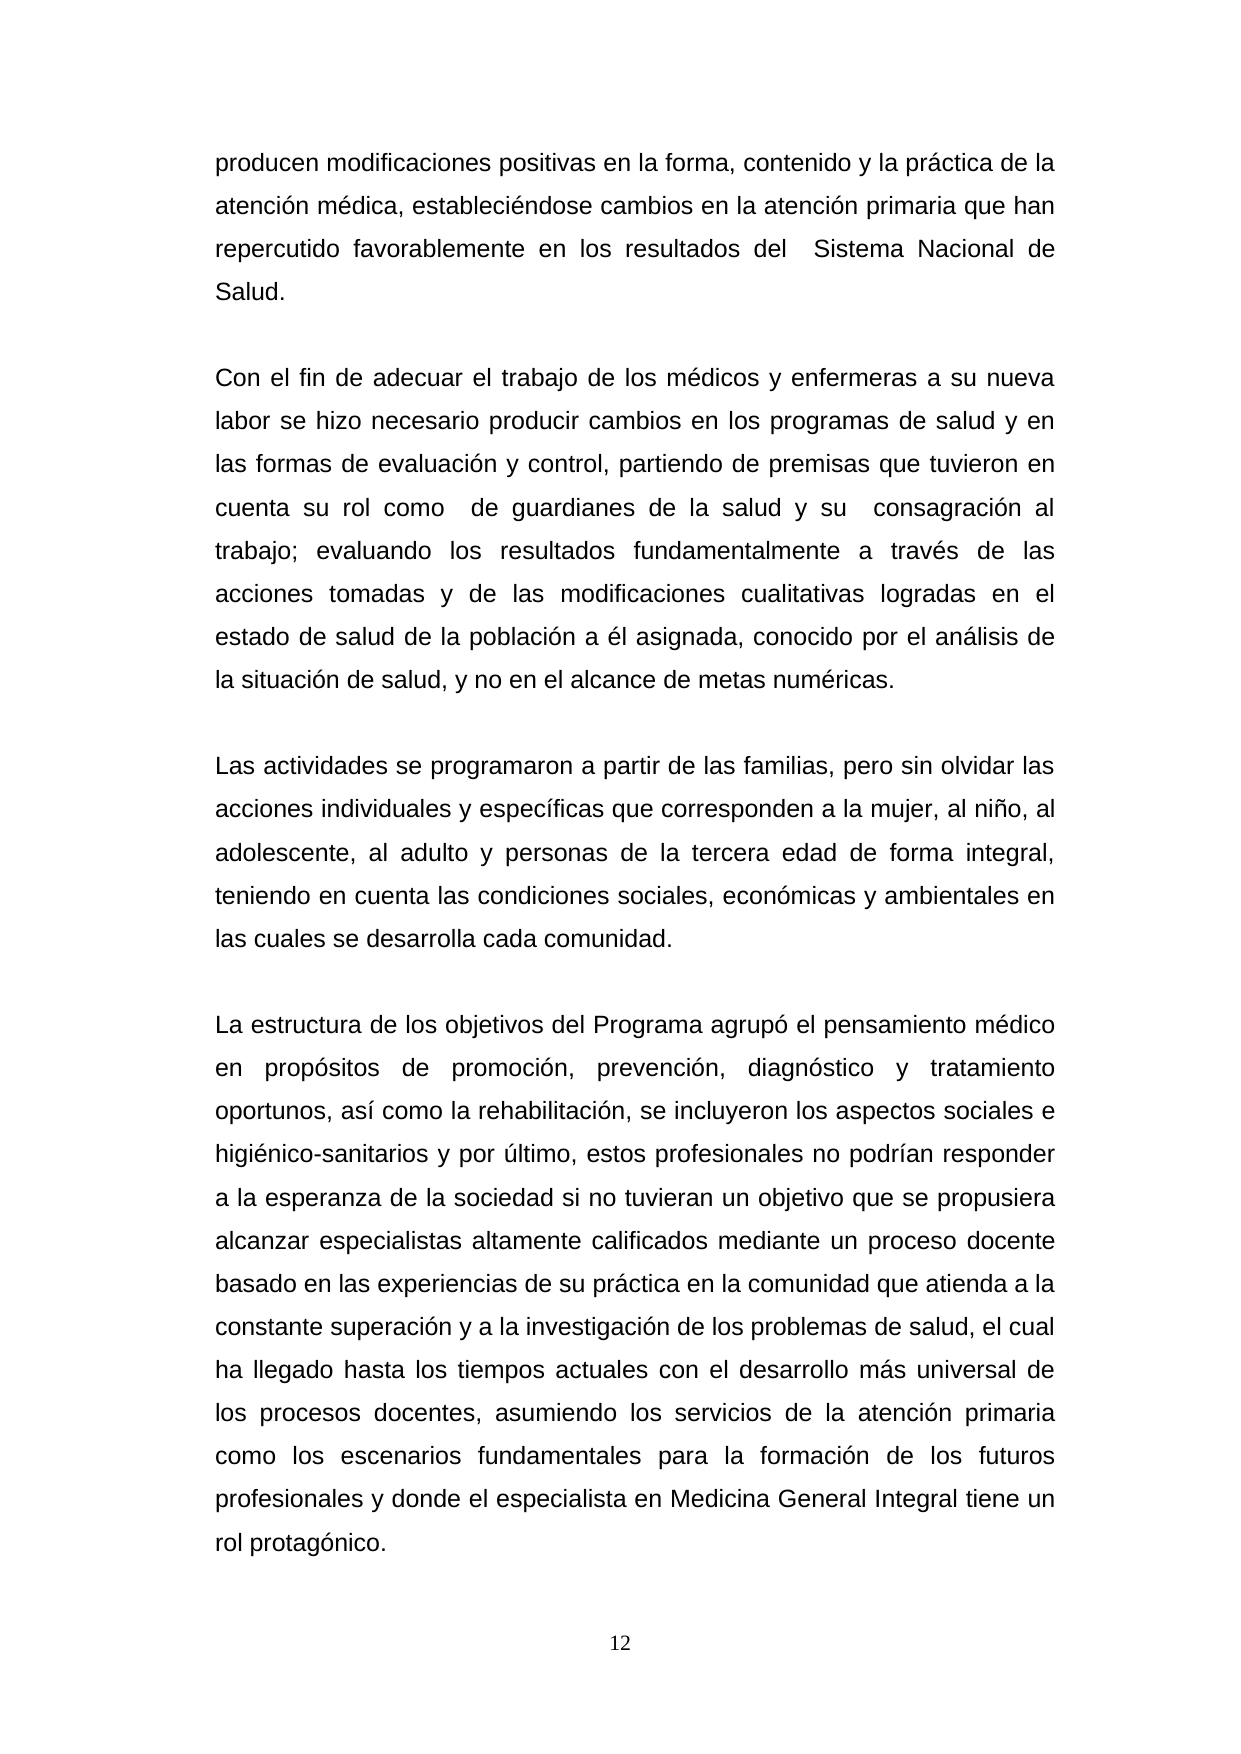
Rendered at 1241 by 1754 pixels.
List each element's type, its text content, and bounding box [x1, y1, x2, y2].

text La estructura de los objetivos del Programa agrupó el pensamiento médico en propósitos de promoción, prevención, diagnóstico y tratamiento oportunos, así como la rehabilitación, se incluyeron los aspectos sociales e higiénico-sanitarios y por último, estos profesionales no podrían responder a la esperanza de la sociedad si no tuvieran un objetivo que se propusiera alcanzar especialistas altamente calificados mediante un proceso docente basado en las experiencias de su práctica en la comunidad que atienda a la constante superación y a la investigación de los problemas de salud, el cual ha llegado hasta los tiempos actuales con el desarrollo más universal de los procesos docentes, asumiendo los servicios de la atención primaria como los escenarios fundamentales para la formación de los futuros profesionales y donde el especialista en Medicina General Integral tiene un rol protagónico. [215, 1010, 1057, 1556]
text Las actividades se programaron a partir de las familias, pero sin olvidar las acciones individuales y específicas que corresponden a la mujer, al niño, al adolescente, al adulto y personas de la tercera edad de forma integral, teniendo en cuenta las condiciones sociales, económicas y ambientales en las cuales se desarrolla cada comunidad. [215, 751, 1057, 953]
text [215, 148, 1057, 306]
text Con el fin de adecuar el trabajo de los médicos y enfermeras a su nueva labor se hizo necesario producir cambios en los programas de salud y en las formas de evaluación y control, partiendo de premisas que tuvieron en cuenta su rol como de guardianes de la salud y su consagración al trabajo; evaluando los resultados fundamentalmente a través de las acciones tomadas y de las modificaciones cualitativas logradas en el estado de salud de la población a él asignada, conocido por el análisis de la situación de salud, y no en el alcance de metas numéricas. [215, 363, 1057, 694]
